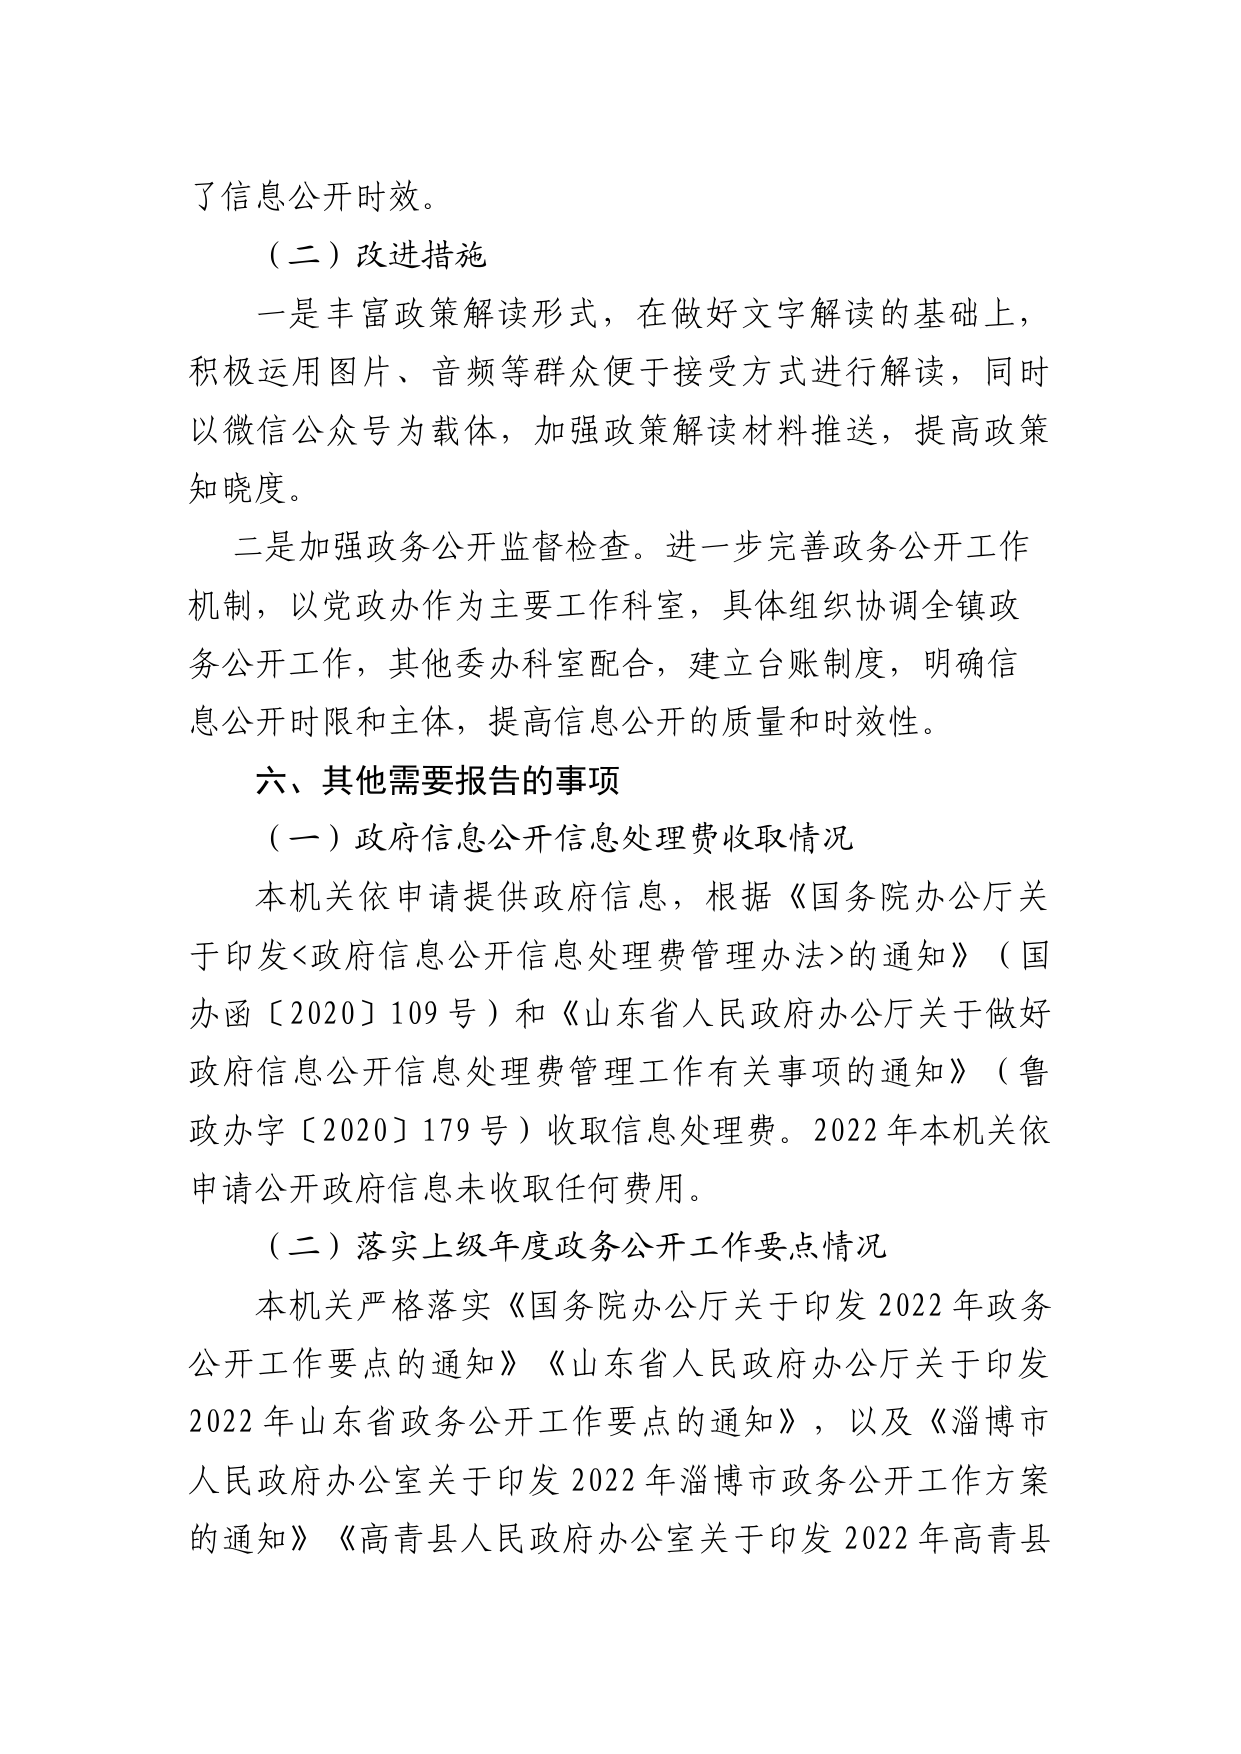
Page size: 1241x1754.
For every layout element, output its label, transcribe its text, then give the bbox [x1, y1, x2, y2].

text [187, 162, 1053, 220]
text 本机关依申请提供政府信息，根据《国务院办公厅关于印发<政府信息公开信息处理费管理办法>的通知》（国办函〔2020〕109号）和《山东省人民政府办公厅关于做好政府信息公开信息处理费管理工作有关事项的通知》（鲁政办字〔2020〕179号）收取信息处理费。2022年本机关依申请公开政府信息未收取任何费用。 [187, 862, 1053, 1212]
text 二是加强政务公开监督检查。进一步完善政务公开工作机制，以党政办作为主要工作科室，具体组织协调全镇政务公开工作，其他委办科室配合，建立台账制度，明确信息公开时限和主体，提高信息公开的质量和时效性。 [187, 512, 1053, 745]
text 一是丰富政策解读形式，在做好文字解读的基础上，积极运用图片、音频等群众便于接受方式进行解读，同时以微信公众号为载体，加强政策解读材料推送，提高政策知晓度。 [187, 279, 1053, 512]
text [187, 1270, 1053, 1562]
text 六、其他需要报告的事项 [187, 745, 1053, 804]
text （二）落实上级年度政务公开工作要点情况 [187, 1212, 1053, 1270]
text （二）改进措施 [187, 220, 1053, 279]
text （一）政府信息公开信息处理费收取情况 [187, 804, 1053, 862]
